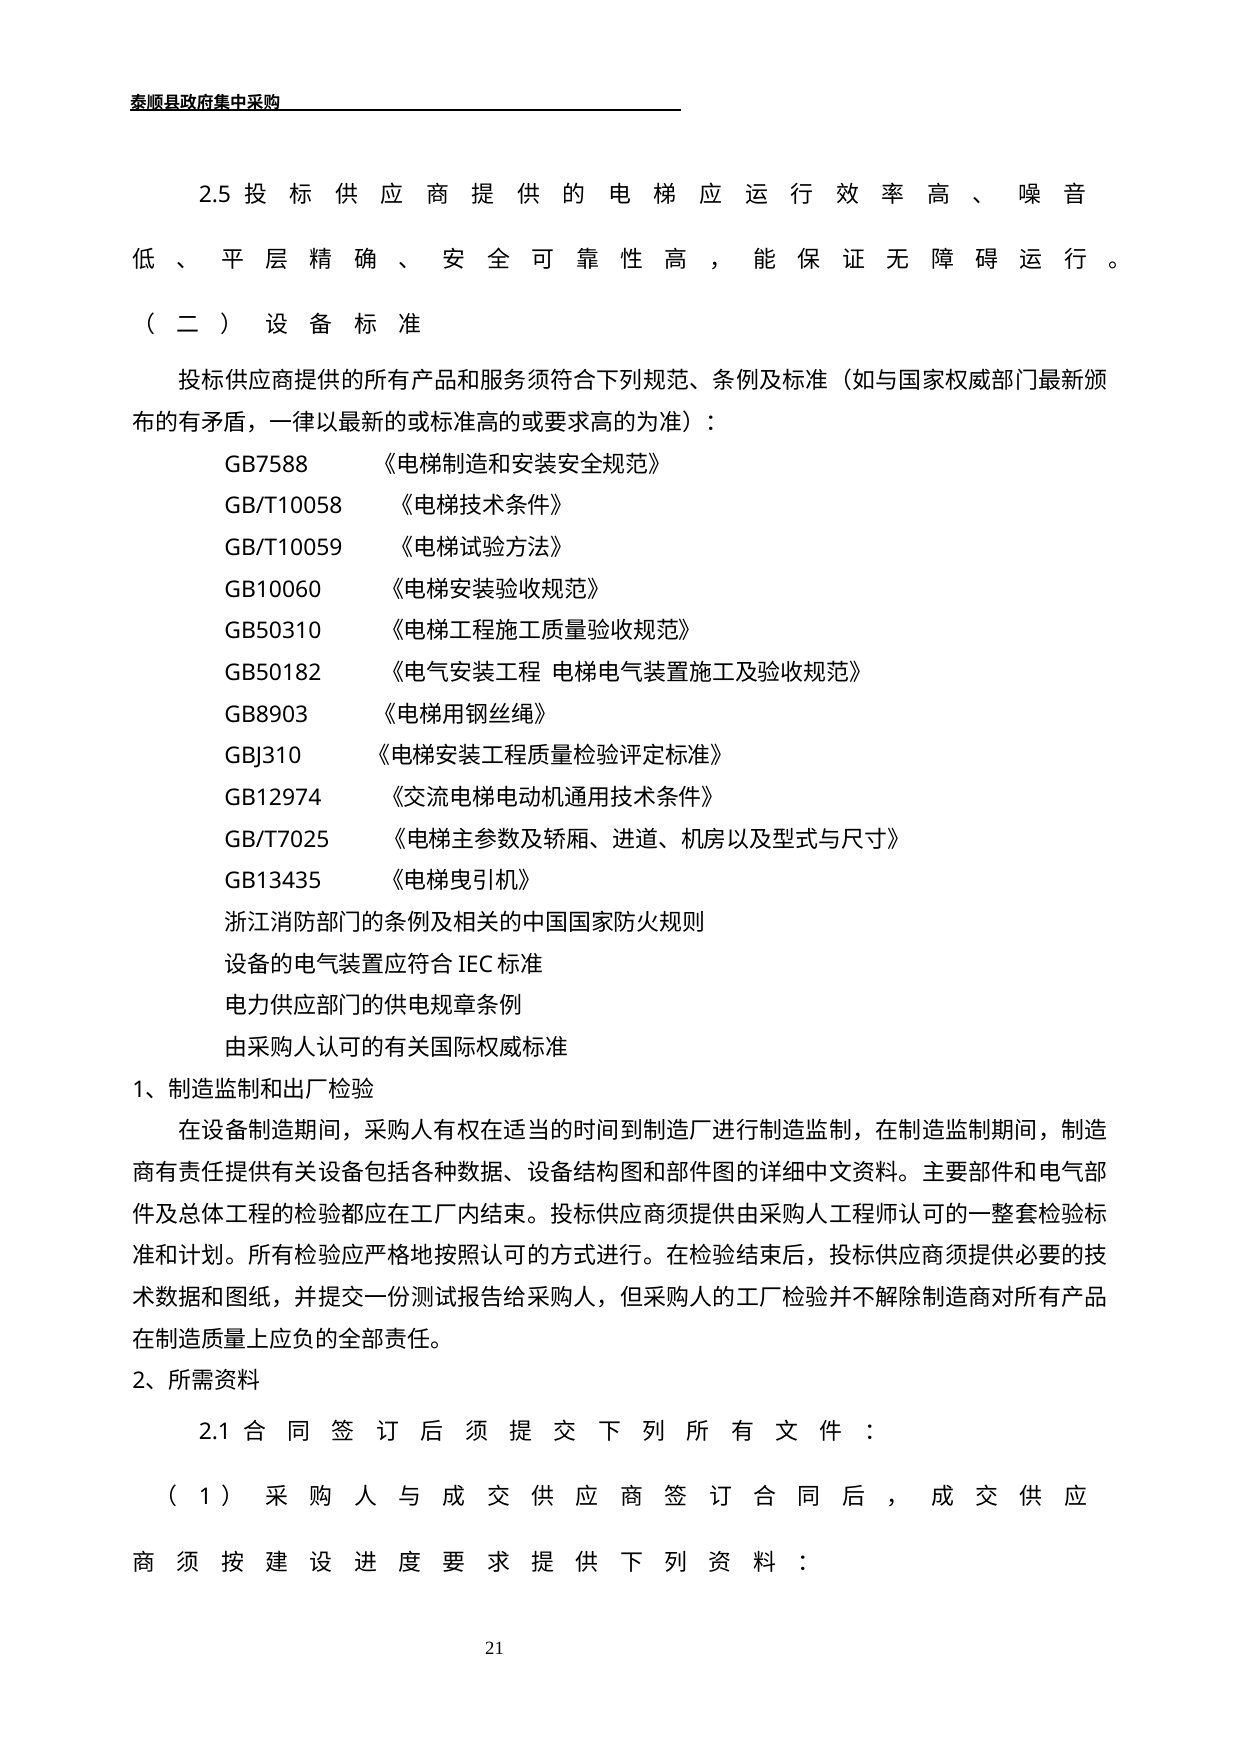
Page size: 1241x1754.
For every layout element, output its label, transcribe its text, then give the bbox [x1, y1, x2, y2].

text 1、制造监制和出厂检验 [132, 1064, 1108, 1105]
text 设备的电气装置应符合IEC标准 [224, 939, 1108, 980]
text 投标供应商提供的所有产品和服务须符合下列规范、条例及标准（如与国家权威部门最新颁布的有矛盾，一律以最新的或标准高的或要求高的为准）： [132, 355, 1108, 439]
text 2、所需资料 [132, 1355, 1108, 1397]
text GB10060 《电梯安装验收规范》 [224, 564, 1108, 605]
text 浙江消防部门的条例及相关的中国国家防火规则 [224, 897, 1108, 939]
text GB/T10059 《电梯试验方法》 [224, 522, 1108, 564]
text 2.5投标供应商提供的电梯应运行效率高、噪音低、平层精确、安全可靠性高，能保证无障碍运行。 [132, 160, 1108, 290]
text 由采购人认可的有关国际权威标准 [224, 1022, 1108, 1064]
text GB50182 《电气安装工程 电梯电气装置施工及验收规范》 [224, 647, 1108, 689]
text （二）设备标准 [132, 290, 1108, 355]
text （1）采购人与成交供应商签订合同后，成交供应商须按建设进度要求提供下列资料： [132, 1462, 1108, 1593]
text GB7588 《电梯制造和安装安全规范》 [224, 439, 1108, 480]
text GB50310 《电梯工程施工质量验收规范》 [224, 605, 1108, 647]
text GB13435 《电梯曳引机》 [224, 855, 1108, 897]
text GB/T10058 《电梯技术条件》 [224, 480, 1108, 522]
text 电力供应部门的供电规章条例 [224, 980, 1108, 1022]
text GBJ310 《电梯安装工程质量检验评定标准》 [224, 730, 1108, 772]
text GB8903 《电梯用钢丝绳》 [224, 689, 1108, 730]
text 2.1合同签订后须提交下列所有文件： [132, 1397, 1108, 1462]
text GB/T7025 《电梯主参数及轿厢、进道、机房以及型式与尺寸》 [224, 814, 1108, 855]
text GB12974 《交流电梯电动机通用技术条件》 [224, 772, 1108, 814]
text 在设备制造期间，采购人有权在适当的时间到制造厂进行制造监制，在制造监制期间，制造商有责任提供有关设备包括各种数据、设备结构图和部件图的详细中文资料。主要部件和电气部件及总体工程的检验都应在工厂内结束。投标供应商须提供由采购人工程师认可的一整套检验标准和计划。所有检验应严格地按照认可的方式进行。在检验结束后，投标供应商须提供必要的技术数据和图纸，并提交一份测试报告给采购人，但采购人的工厂检验并不解除制造商对所有产品在制造质量上应负的全部责任。 [132, 1105, 1108, 1355]
